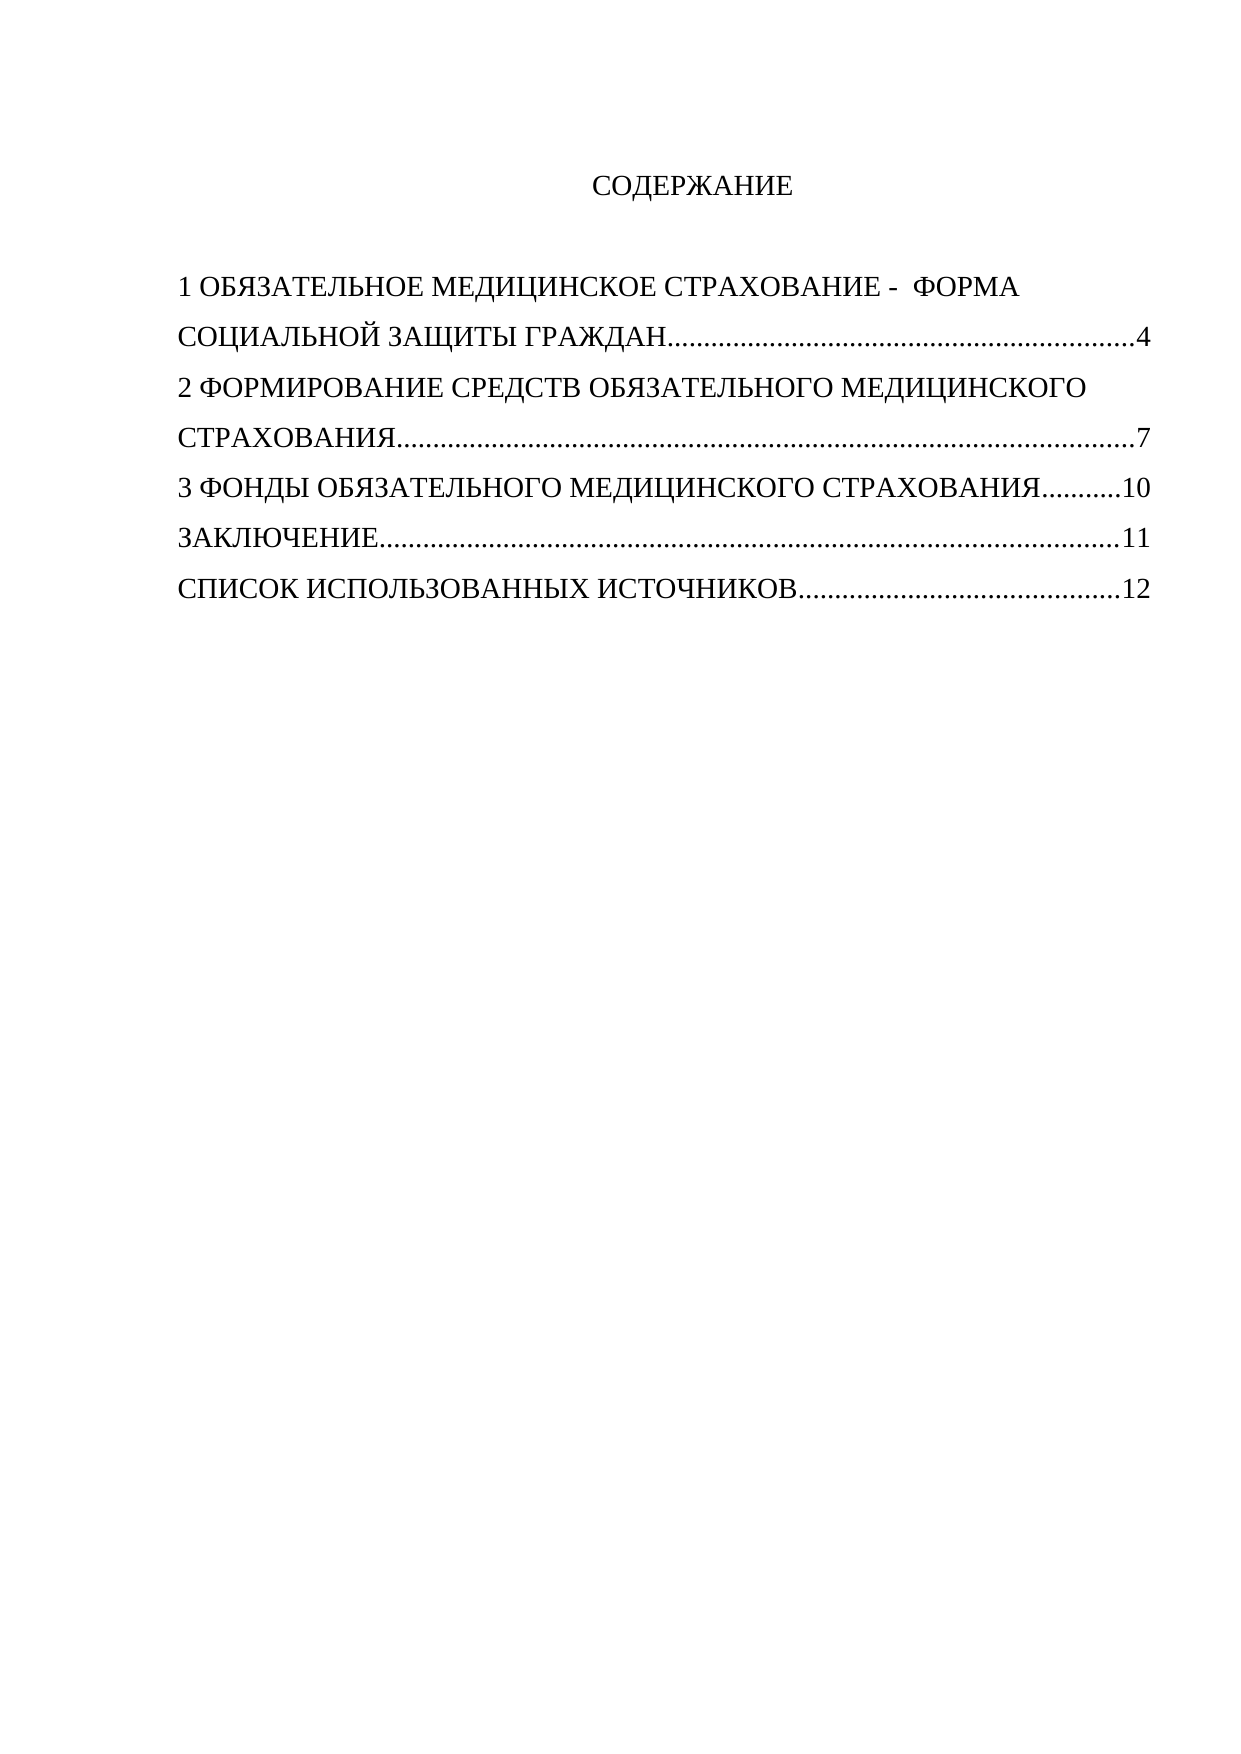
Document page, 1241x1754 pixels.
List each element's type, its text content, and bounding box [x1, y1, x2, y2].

text СПИСОК ИСПОЛЬЗОВАННЫХ ИСТОЧНИКОВ 12 [177, 571, 1152, 604]
text СОДЕРЖАНИЕ [177, 168, 1152, 202]
text ЗАКЛЮЧЕНИЕ 11 [177, 521, 1152, 554]
text 2 ФОРМИРОВАНИЕ СРЕДСТВ ОБЯЗАТЕЛЬНОГО МЕДИЦИНСКОГО СТРАХОВАНИЯ 7 [177, 370, 1152, 453]
text 3 ФОНДЫ ОБЯЗАТЕЛЬНОГО МЕДИЦИНСКОГО СТРАХОВАНИЯ 10 [177, 470, 1152, 504]
text 1 ОБЯЗАТЕЛЬНОЕ МЕДИЦИНСКОЕ СТРАХОВАНИЕ - ФОРМА СОЦИАЛЬНОЙ ЗАЩИТЫ ГРАЖДАН 4 [177, 269, 1152, 353]
